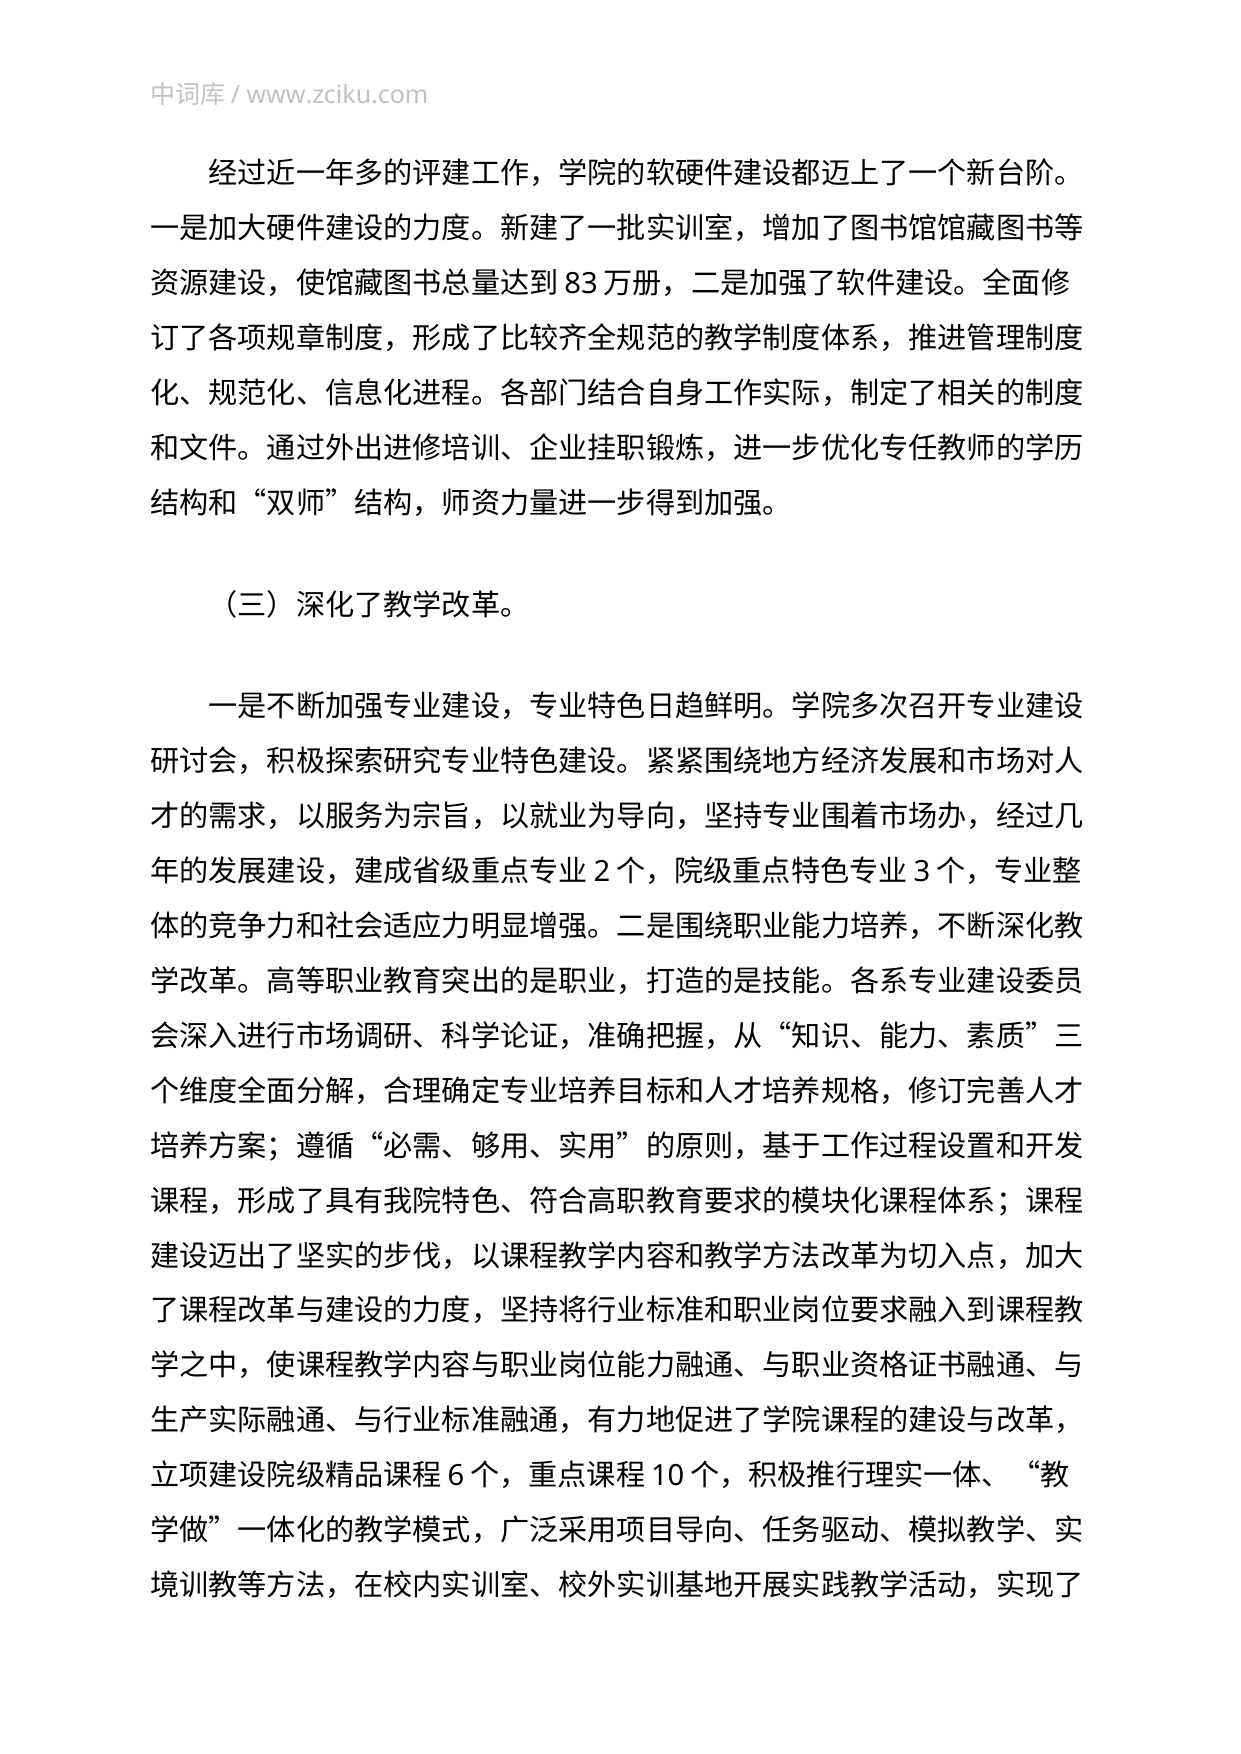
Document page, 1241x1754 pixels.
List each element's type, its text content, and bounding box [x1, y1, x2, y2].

text 经过近一年多的评建工作，学院的软硬件建设都迈上了一个新台阶。一是加大硬件建设的力度。新建了一批实训室，增加了图书馆馆藏图书等资源建设，使馆藏图书总量达到83万册，二是加强了软件建设。全面修订了各项规章制度，形成了比较齐全规范的教学制度体系，推进管理制度化、规范化、信息化进程。各部门结合自身工作实际，制定了相关的制度和文件。通过外出进修培训、企业挂职锻炼，进一步优化专任教师的学历结构和“双师”结构，师资力量进一步得到加强。 [150, 150, 1090, 522]
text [150, 683, 1090, 1604]
text （三）深化了教学改革。 [150, 581, 1090, 623]
